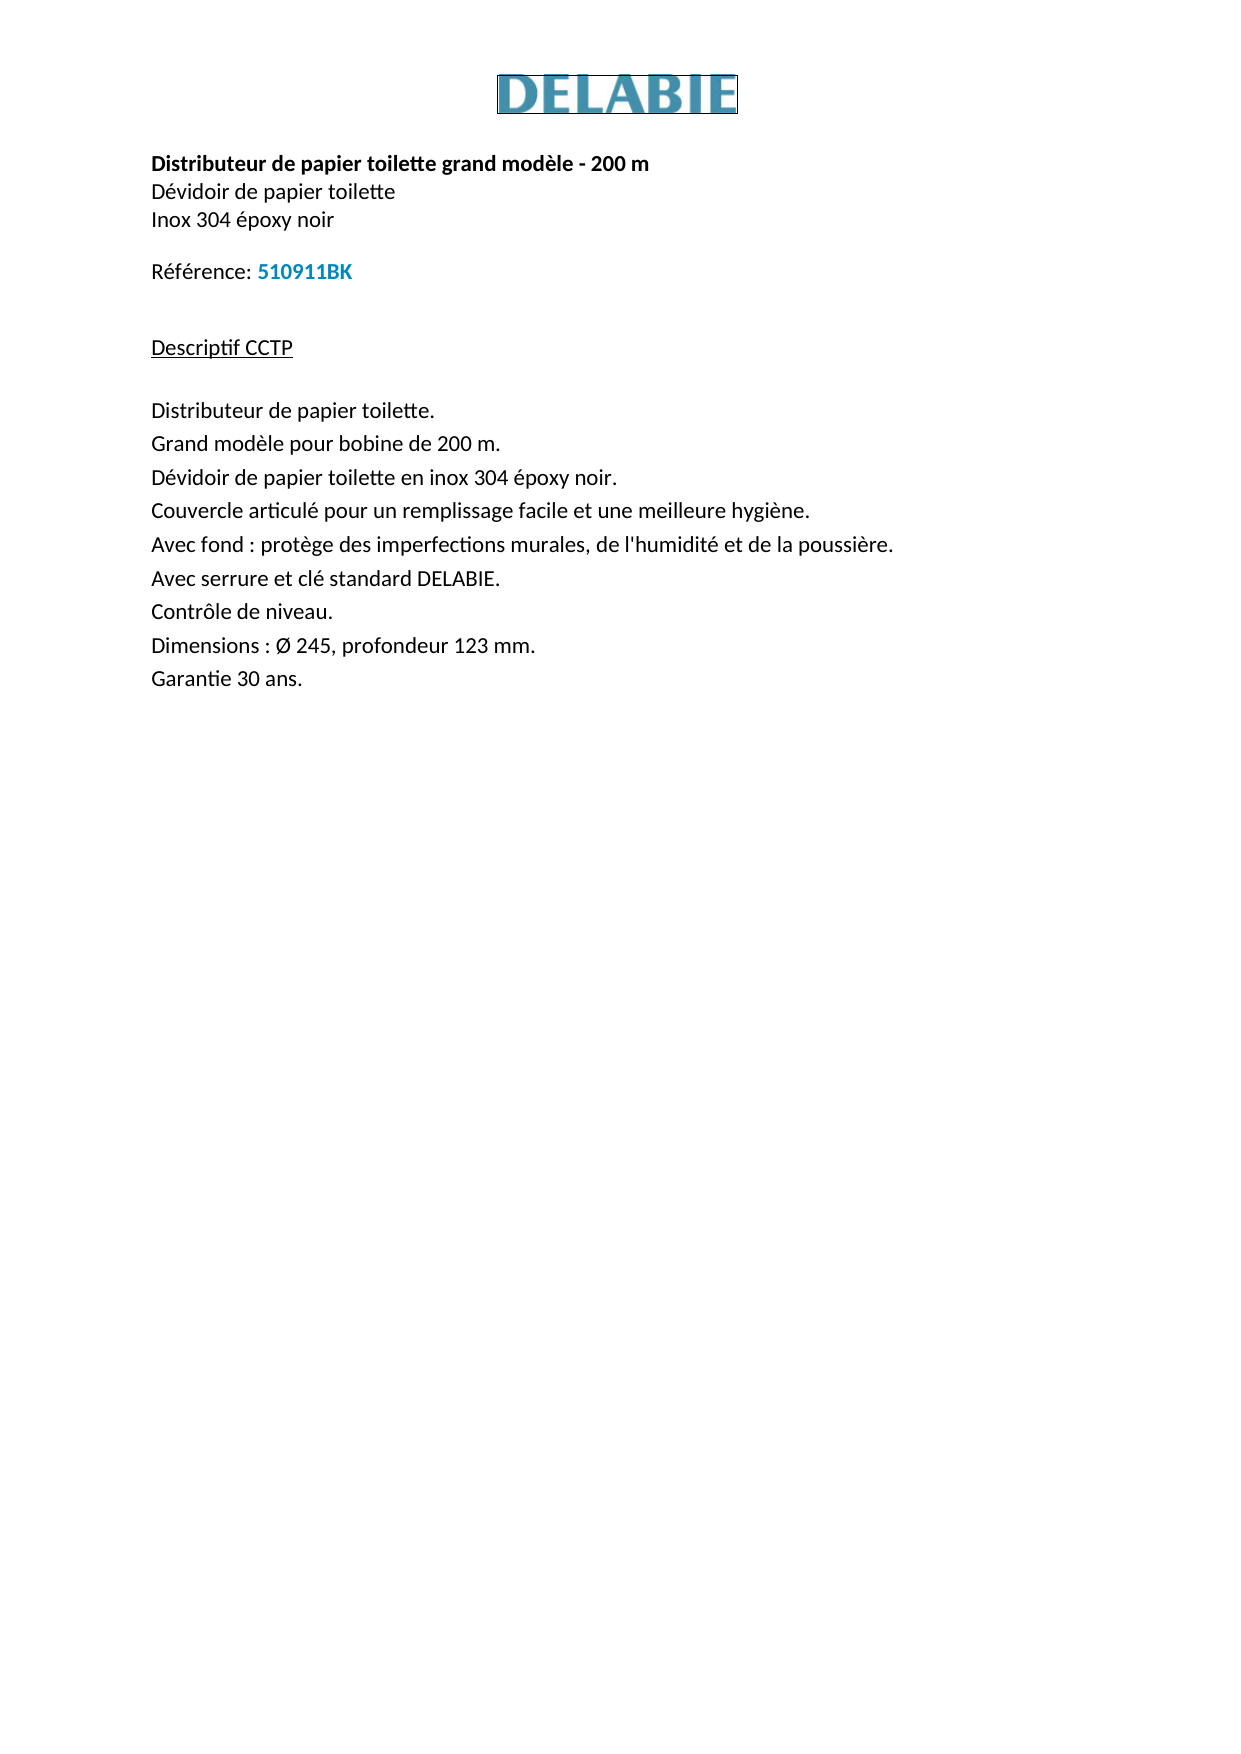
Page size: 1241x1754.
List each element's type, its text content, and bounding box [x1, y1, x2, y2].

text Contrôle de niveau. [151, 597, 1084, 625]
text Garantie 30 ans. [151, 664, 1084, 692]
text Avec serrure et clé standard DELABIE. [151, 564, 1084, 592]
text Avec fond : protège des imperfections murales, de l'humidité et de la poussière. [151, 530, 1084, 558]
text Descriptif CCTP [151, 333, 1084, 361]
text Inox 304 époxy noir [151, 205, 1084, 233]
text Dimensions : Ø 245, profondeur 123 mm. [151, 631, 1084, 659]
text Distributeur de papier toilette. [151, 396, 1084, 424]
text Dévidoir de papier toilette [151, 177, 1084, 205]
text Dévidoir de papier toilette en inox 304 époxy noir. [151, 463, 1084, 491]
text Grand modèle pour bobine de 200 m. [151, 429, 1084, 458]
picture [498, 76, 737, 113]
text Distributeur de papier toilette grand modèle - 200 m [151, 149, 1084, 177]
text Couvercle articulé pour un remplissage facile et une meilleure hygiène. [151, 497, 1084, 525]
text Référence: 510911BK [151, 257, 1084, 285]
